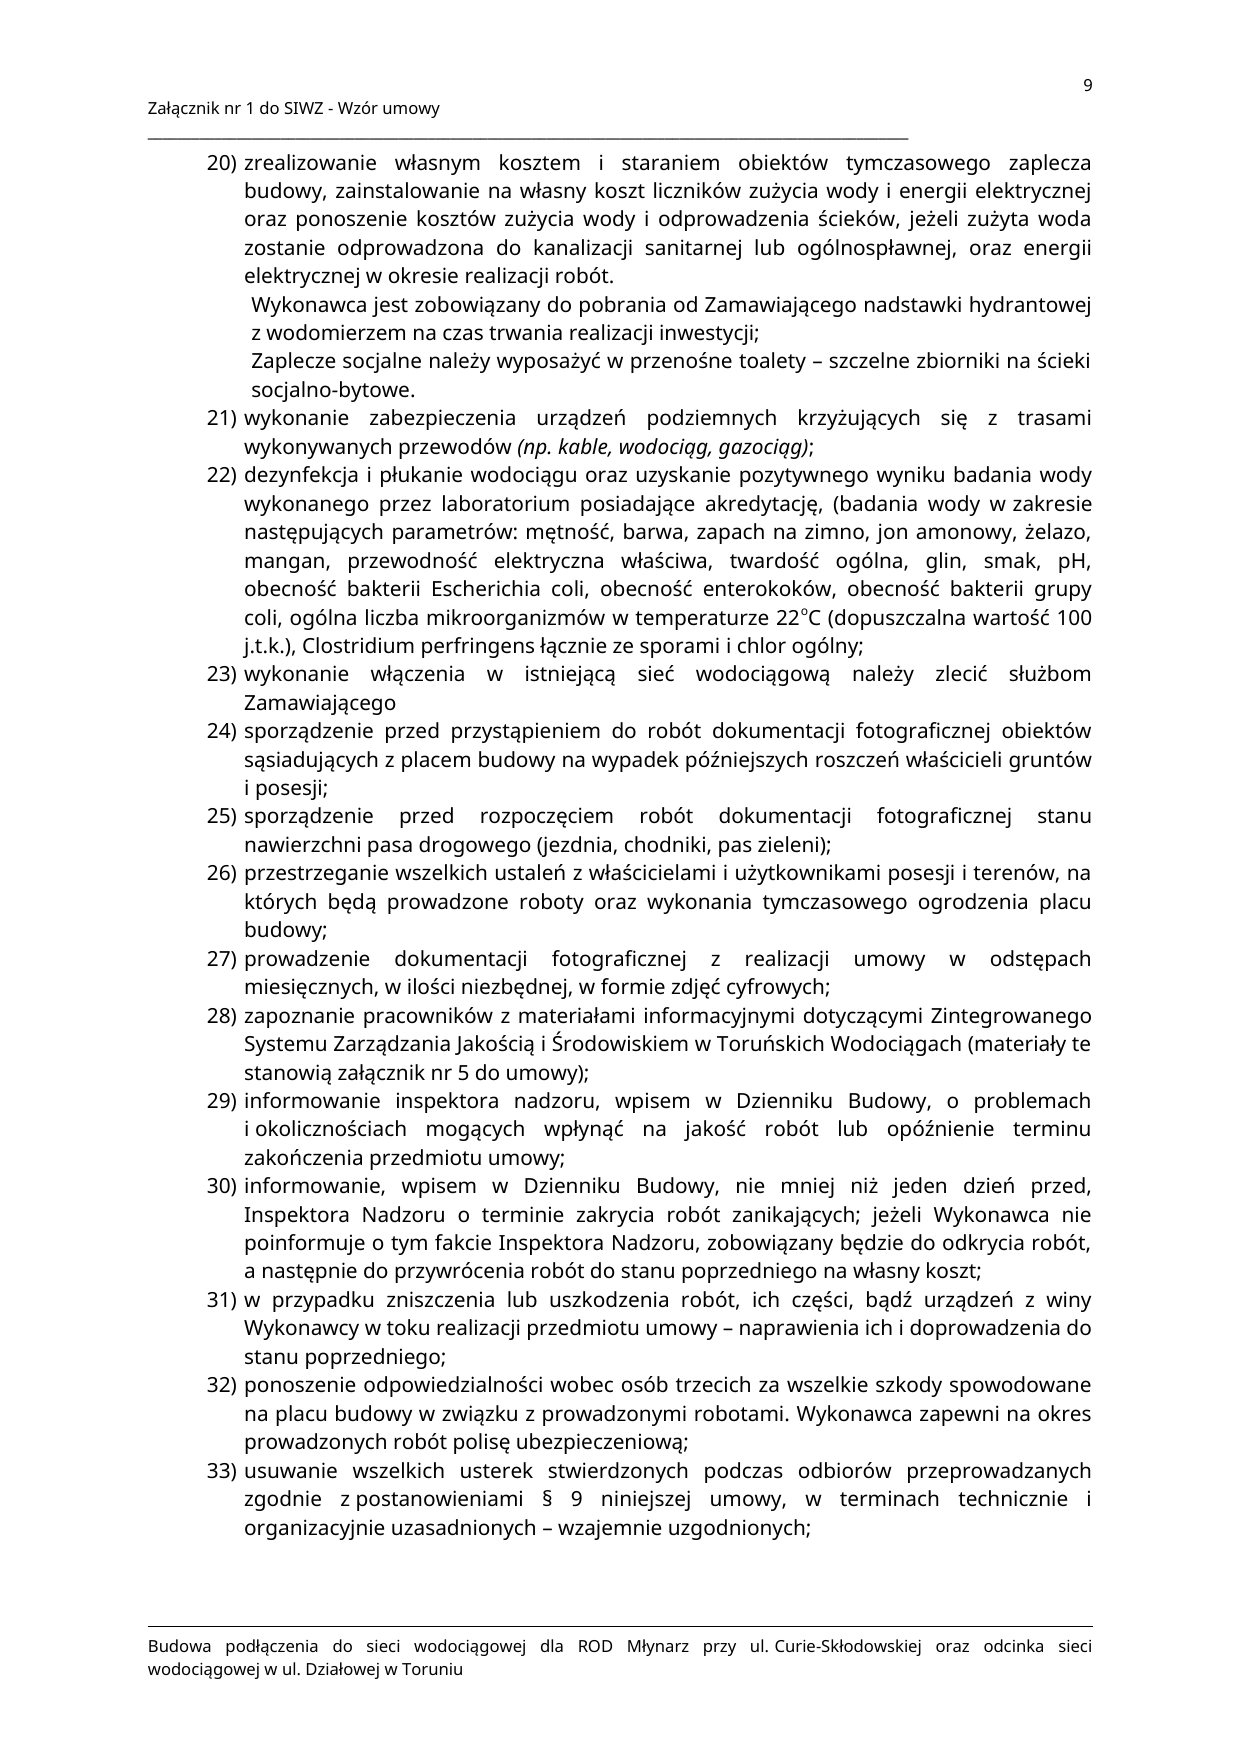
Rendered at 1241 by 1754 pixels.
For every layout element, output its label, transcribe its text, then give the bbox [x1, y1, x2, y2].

list zapoznanie pracowników z materiałami informacyjnymi dotyczącymi Zintegrowanego Systemu Zarządzania Jakością i Środowiskiem w Toruńskich Wodociągach (materiały te stanowią załącznik nr 5 do umowy); [207, 1001, 1093, 1086]
list informowanie, wpisem w Dzienniku Budowy, nie mniej niż jeden dzień przed, Inspektora Nadzoru o terminie zakrycia robót zanikających; jeżeli Wykonawca nie poinformuje o tym fakcie Inspektora Nadzoru, zobowiązany będzie do odkrycia robót, a następnie do przywrócenia robót do stanu poprzedniego na własny koszt; [207, 1171, 1093, 1285]
list ponoszenie odpowiedzialności wobec osób trzecich za wszelkie szkody spowodowane na placu budowy w związku z prowadzonymi robotami. Wykonawca zapewni na okres prowadzonych robót polisę ubezpieczeniową; [207, 1370, 1093, 1456]
text Zaplecze socjalne należy wyposażyć w przenośne toalety – szczelne zbiorniki na ścieki socjalno-bytowe. [251, 347, 1093, 403]
list informowanie inspektora nadzoru, wpisem w Dzienniku Budowy, o problemach i okolicznościach mogących wpłynąć na jakość robót lub opóźnienie terminu zakończenia przedmiotu umowy; [207, 1086, 1093, 1171]
list sporządzenie przed przystąpieniem do robót dokumentacji fotograficznej obiektów sąsiadujących z placem budowy na wypadek późniejszych roszczeń właścicieli gruntów i posesji; [207, 716, 1093, 802]
list przestrzeganie wszelkich ustaleń z właścicielami i użytkownikami posesji i terenów, na których będą prowadzone roboty oraz wykonania tymczasowego ogrodzenia placu budowy; [207, 858, 1093, 944]
list prowadzenie dokumentacji fotograficznej z realizacji umowy w odstępach miesięcznych, w ilości niezbędnej, w formie zdjęć cyfrowych; [207, 944, 1093, 1001]
list sporządzenie przed rozpoczęciem robót dokumentacji fotograficznej stanu nawierzchni pasa drogowego (jezdnia, chodniki, pas zieleni); [207, 802, 1093, 858]
list dezynfekcja i płukanie wodociągu oraz uzyskanie pozytywnego wyniku badania wody wykonanego przez laboratorium posiadające akredytację, (badania wody w zakresie następujących parametrów: mętność, barwa, zapach na zimno, jon amonowy, żelazo, mangan, przewodność elektryczna właściwa, twardość ogólna, glin, smak, pH, obecność bakterii Escherichia coli, obecność enterokoków, obecność bakterii grupy coli, ogólna liczba mikroorganizmów w temperaturze 22oC (dopuszczalna wartość 100 j.t.k.), Clostridium perfringens łącznie ze sporami i chlor ogólny; [207, 460, 1093, 659]
list zrealizowanie własnym kosztem i staraniem obiektów tymczasowego zaplecza budowy, zainstalowanie na własny koszt liczników zużycia wody i energii elektrycznej oraz ponoszenie kosztów zużycia wody i odprowadzenia ścieków, jeżeli zużyta woda zostanie odprowadzona do kanalizacji sanitarnej lub ogólnospławnej, oraz energii elektrycznej w okresie realizacji robót. [207, 148, 1093, 290]
list wykonanie zabezpieczenia urządzeń podziemnych krzyżujących się z trasami wykonywanych przewodów (np. kable, wodociąg, gazociąg); [207, 403, 1093, 460]
list wykonanie włączenia w istniejącą sieć wodociągową należy zlecić służbom Zamawiającego [207, 659, 1093, 716]
list w przypadku zniszczenia lub uszkodzenia robót, ich części, bądź urządzeń z winy Wykonawcy w toku realizacji przedmiotu umowy – naprawienia ich i doprowadzenia do stanu poprzedniego; [207, 1285, 1093, 1370]
list usuwanie wszelkich usterek stwierdzonych podczas odbiorów przeprowadzanych zgodnie z postanowieniami § 9 niniejszej umowy, w terminach technicznie i organizacyjnie uzasadnionych – wzajemnie uzgodnionych; [207, 1456, 1093, 1541]
text Wykonawca jest zobowiązany do pobrania od Zamawiającego nadstawki hydrantowej z wodomierzem na czas trwania realizacji inwestycji; [251, 290, 1093, 347]
